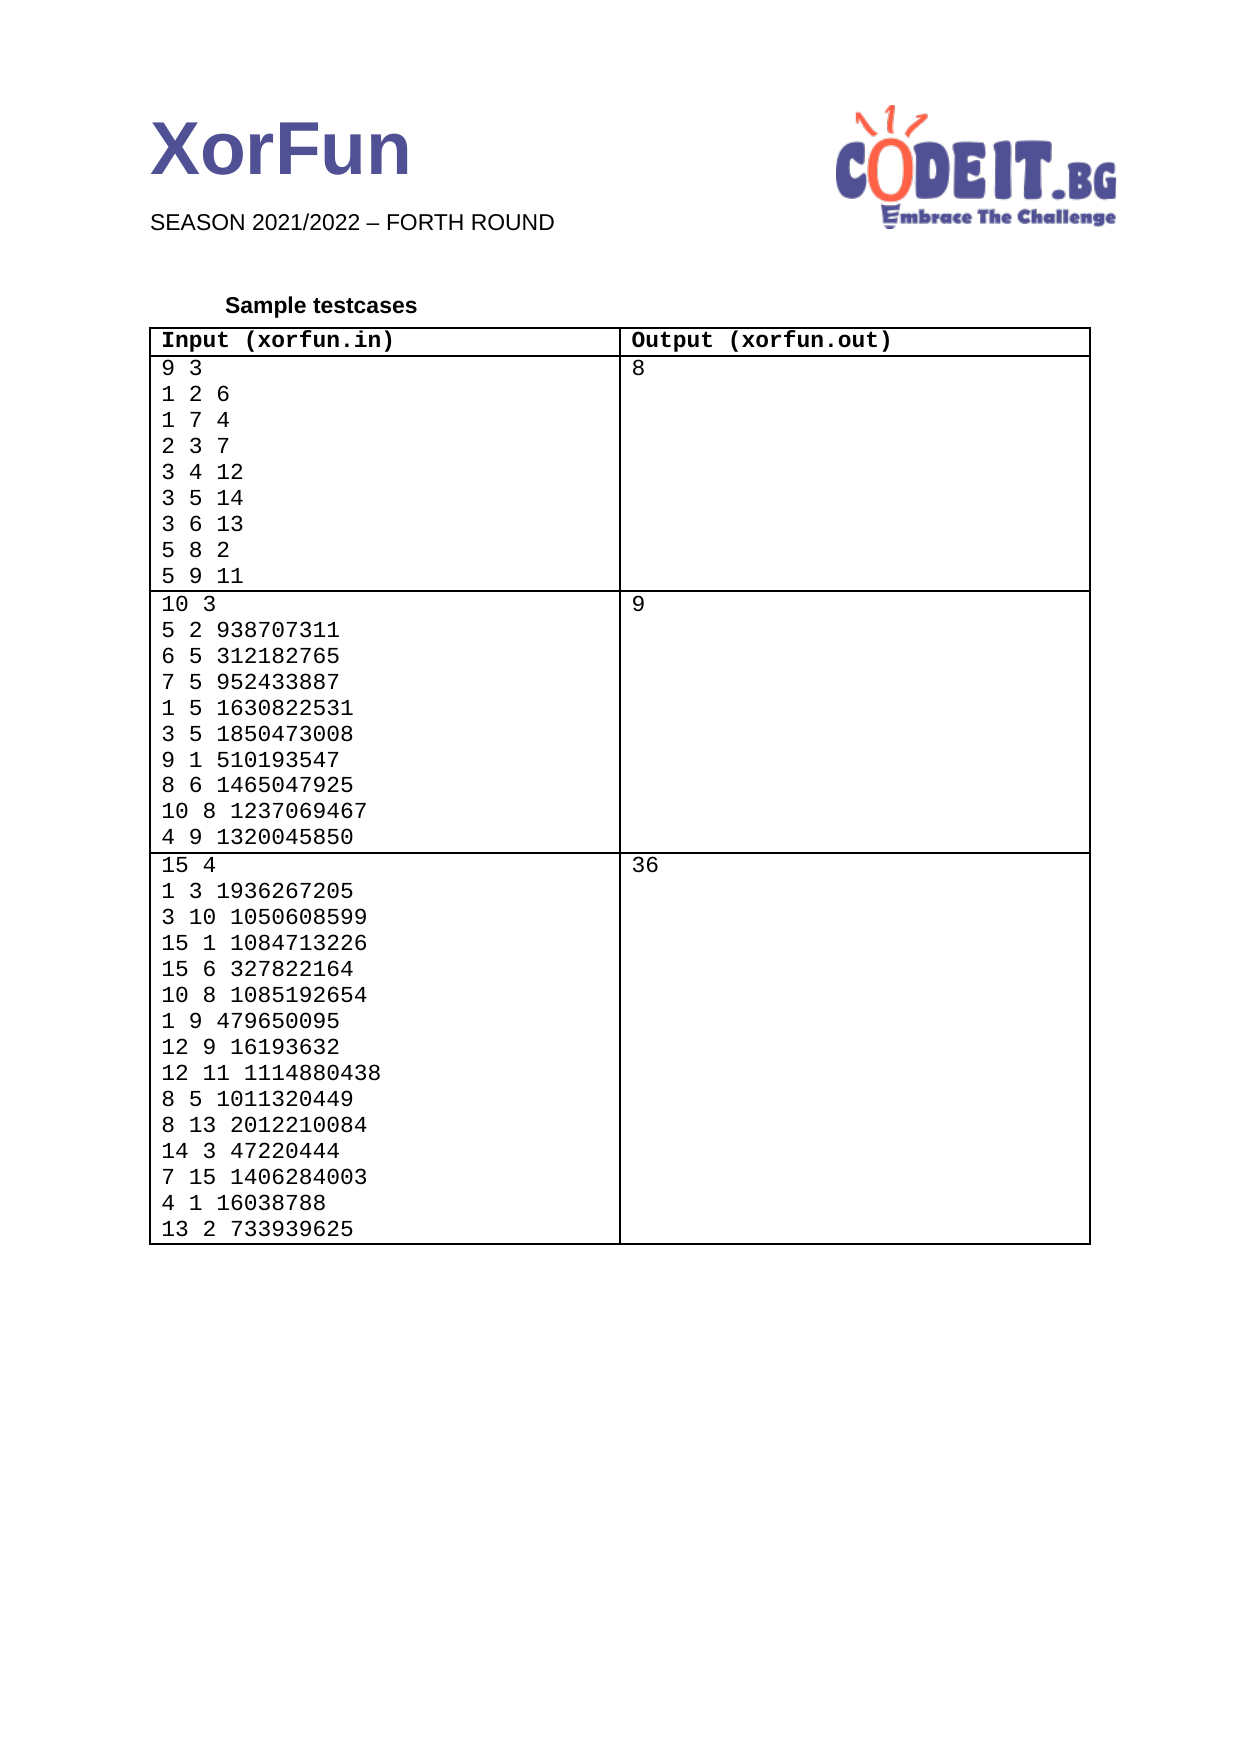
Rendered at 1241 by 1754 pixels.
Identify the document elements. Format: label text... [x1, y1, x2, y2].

table_cell 10 3 5 2 938707311 6 5 312182765 7 5 952433887 1 5 1630822531 3 5 1850473008 9 1 510193547 8 6 1465047925 10 8 1237069467 4 9 1320045850 [151, 592, 619, 852]
table_header Input (xorfun.in) [151, 329, 619, 355]
text Sample testcases [150, 292, 1090, 319]
table_cell 9 [621, 592, 1089, 852]
table_cell 36 [621, 854, 1089, 1243]
table_cell 9 3 1 2 6 1 7 4 2 3 7 3 4 12 3 5 14 3 6 13 5 8 2 5 9 11 [151, 357, 619, 590]
picture [836, 105, 1117, 229]
table_cell 8 [621, 357, 1089, 590]
table_header Output (xorfun.out) [621, 329, 1089, 355]
table_cell 15 4 1 3 1936267205 3 10 1050608599 15 1 1084713226 15 6 327822164 10 8 1085192654 1 9 479650095 12 9 16193632 12 11 1114880438 8 5 1011320449 8 13 2012210084 14 3 47220444 7 15 1406284003 4 1 16038788 13 2 733939625 [151, 854, 619, 1243]
